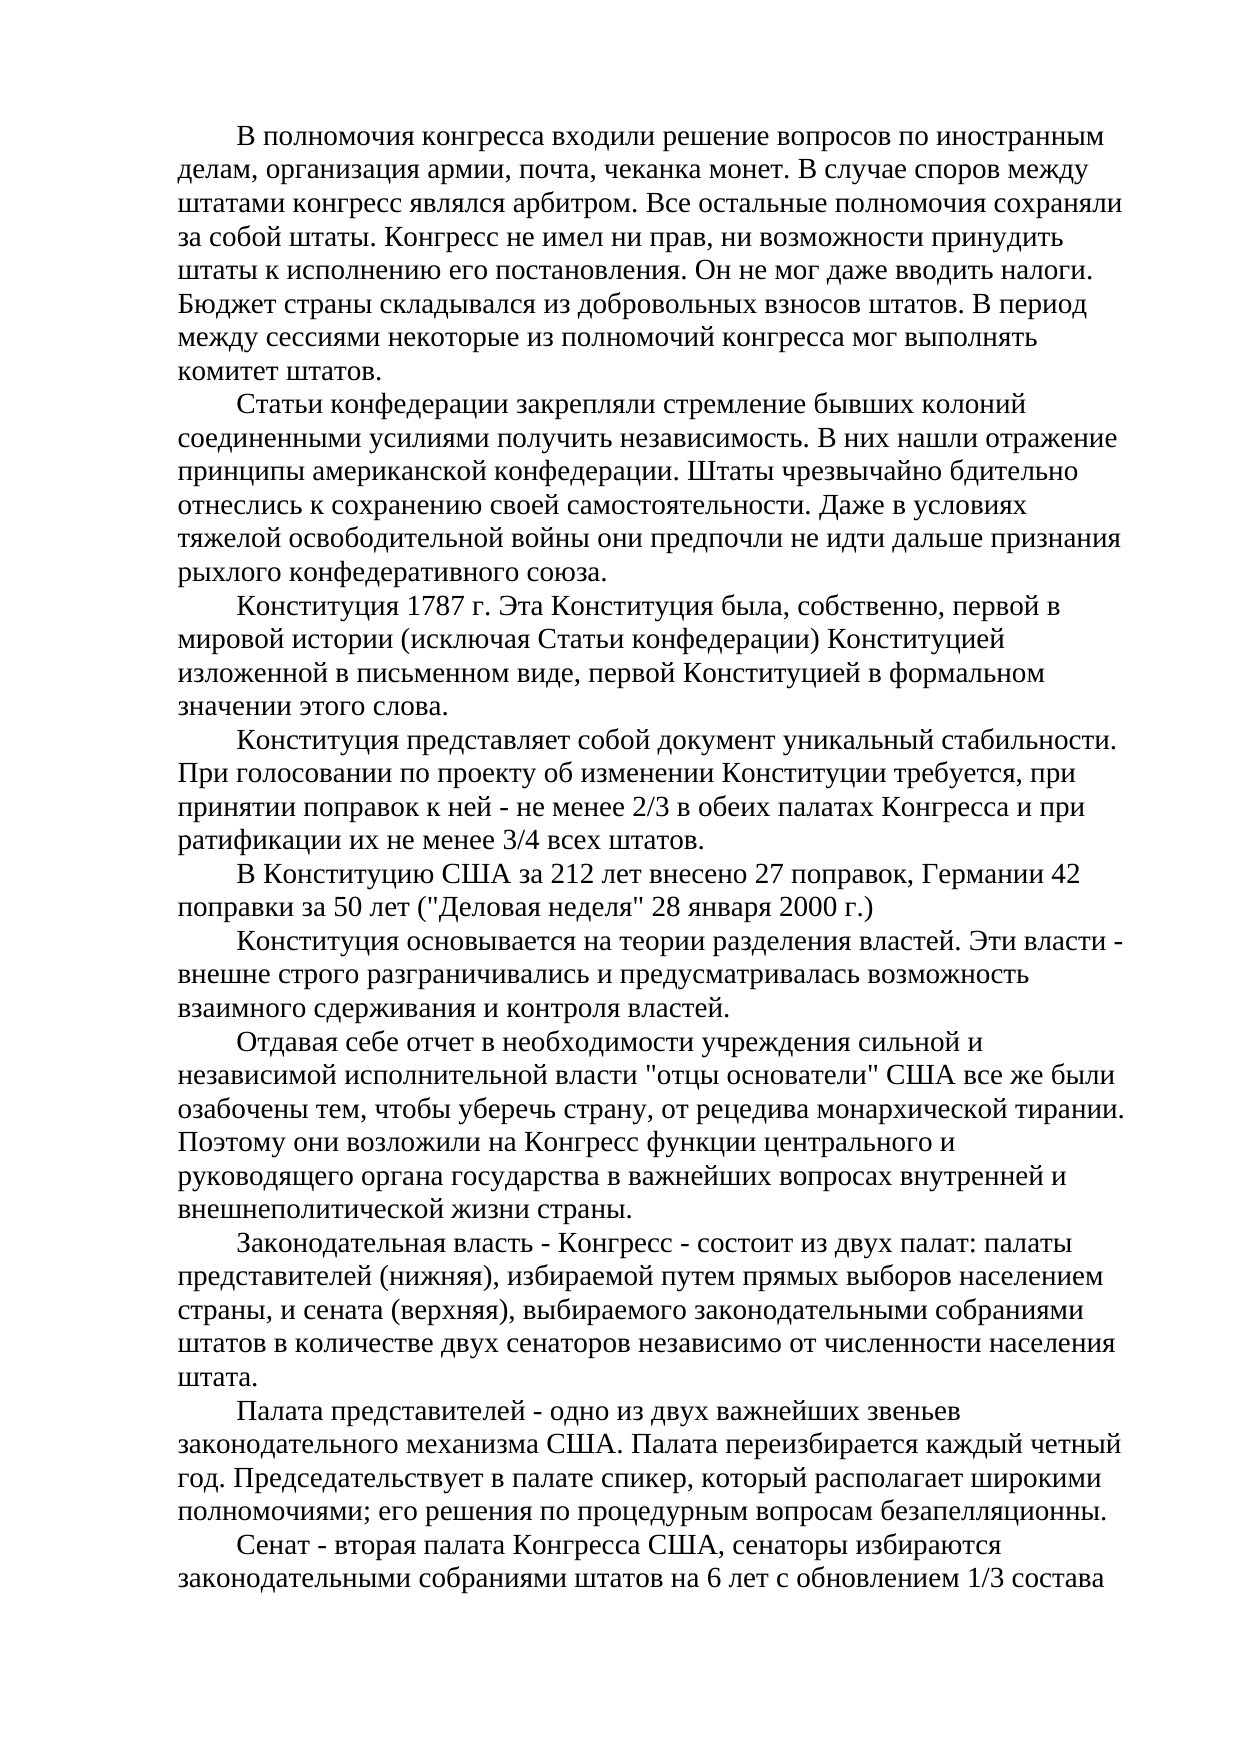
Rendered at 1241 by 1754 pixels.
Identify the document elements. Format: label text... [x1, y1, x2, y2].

text Конституция представляет собой документ уникальный стабильности. При голосовании по проекту об изменении Конституции требуется, при принятии поправок к ней - не менее 2/3 в обеих палатах Конгресса и при ратификации их не менее 3/4 всех штатов. [177, 722, 1137, 856]
text Статьи конфедерации закрепляли стремление бывших колоний соединенными усилиями получить независимость. В них нашли отражение принципы американской конфедерации. Штаты чрезвычайно бдительно отнеслись к сохранению своей самостоятельности. Даже в условиях тяжелой освободительной войны они предпочли не идти дальше признания рыхлого конфедеративного союза. [177, 386, 1137, 588]
text В полномочия конгресса входили решение вопросов по иностранным делам, организация армии, почта, чеканка монет. В случае споров между штатами конгресс являлся арбитром. Все остальные полномочия сохраняли за собой штаты. Конгресс не имел ни прав, ни возможности принудить штаты к исполнению его постановления. Он не мог даже вводить налоги. Бюджет страны складывался из добровольных взносов штатов. В период между сессиями некоторые из полномочий конгресса мог выполнять комитет штатов. [177, 118, 1137, 386]
text Палата представителей - одно из двух важнейших звеньев законодательного механизма США. Палата переизбирается каждый четный год. Председательствует в палате спикер, который располагает широкими полномочиями; его решения по процедурным вопросам безапелляционны. [177, 1393, 1137, 1527]
text Конституция основывается на теории разделения властей. Эти власти - внешне строго разграничивались и предусматривалась возможность взаимного сдерживания и контроля властей. [177, 923, 1137, 1024]
text В Конституцию США за 212 лет внесено 27 поправок, Германии 42 поправки за 50 лет ("Деловая неделя" 28 января 2000 г.) [177, 856, 1137, 923]
text Законодательная власть - Конгресс - состоит из двух палат: палаты представителей (нижняя), избираемой путем прямых выборов населением страны, и сената (верхняя), выбираемого законодательными собраниями штатов в количестве двух сенаторов независимо от численности населения штата. [177, 1225, 1137, 1393]
text Конституция 1787 г. Эта Конституция была, собственно, первой в мировой истории (исключая Статьи конфедерации) Конституцией изложенной в письменном виде, первой Конституцией в формальном значении этого слова. [177, 588, 1137, 722]
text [177, 1527, 1137, 1594]
text Отдавая себе отчет в необходимости учреждения сильной и независимой исполнительной власти "отцы основатели" США все же были озабочены тем, чтобы уберечь страну, от рецедива монархической тирании. Поэтому они возложили на Конгресс функции центрального и руководящего органа государства в важнейших вопросах внутренней и внешнеполитической жизни страны. [177, 1024, 1137, 1225]
